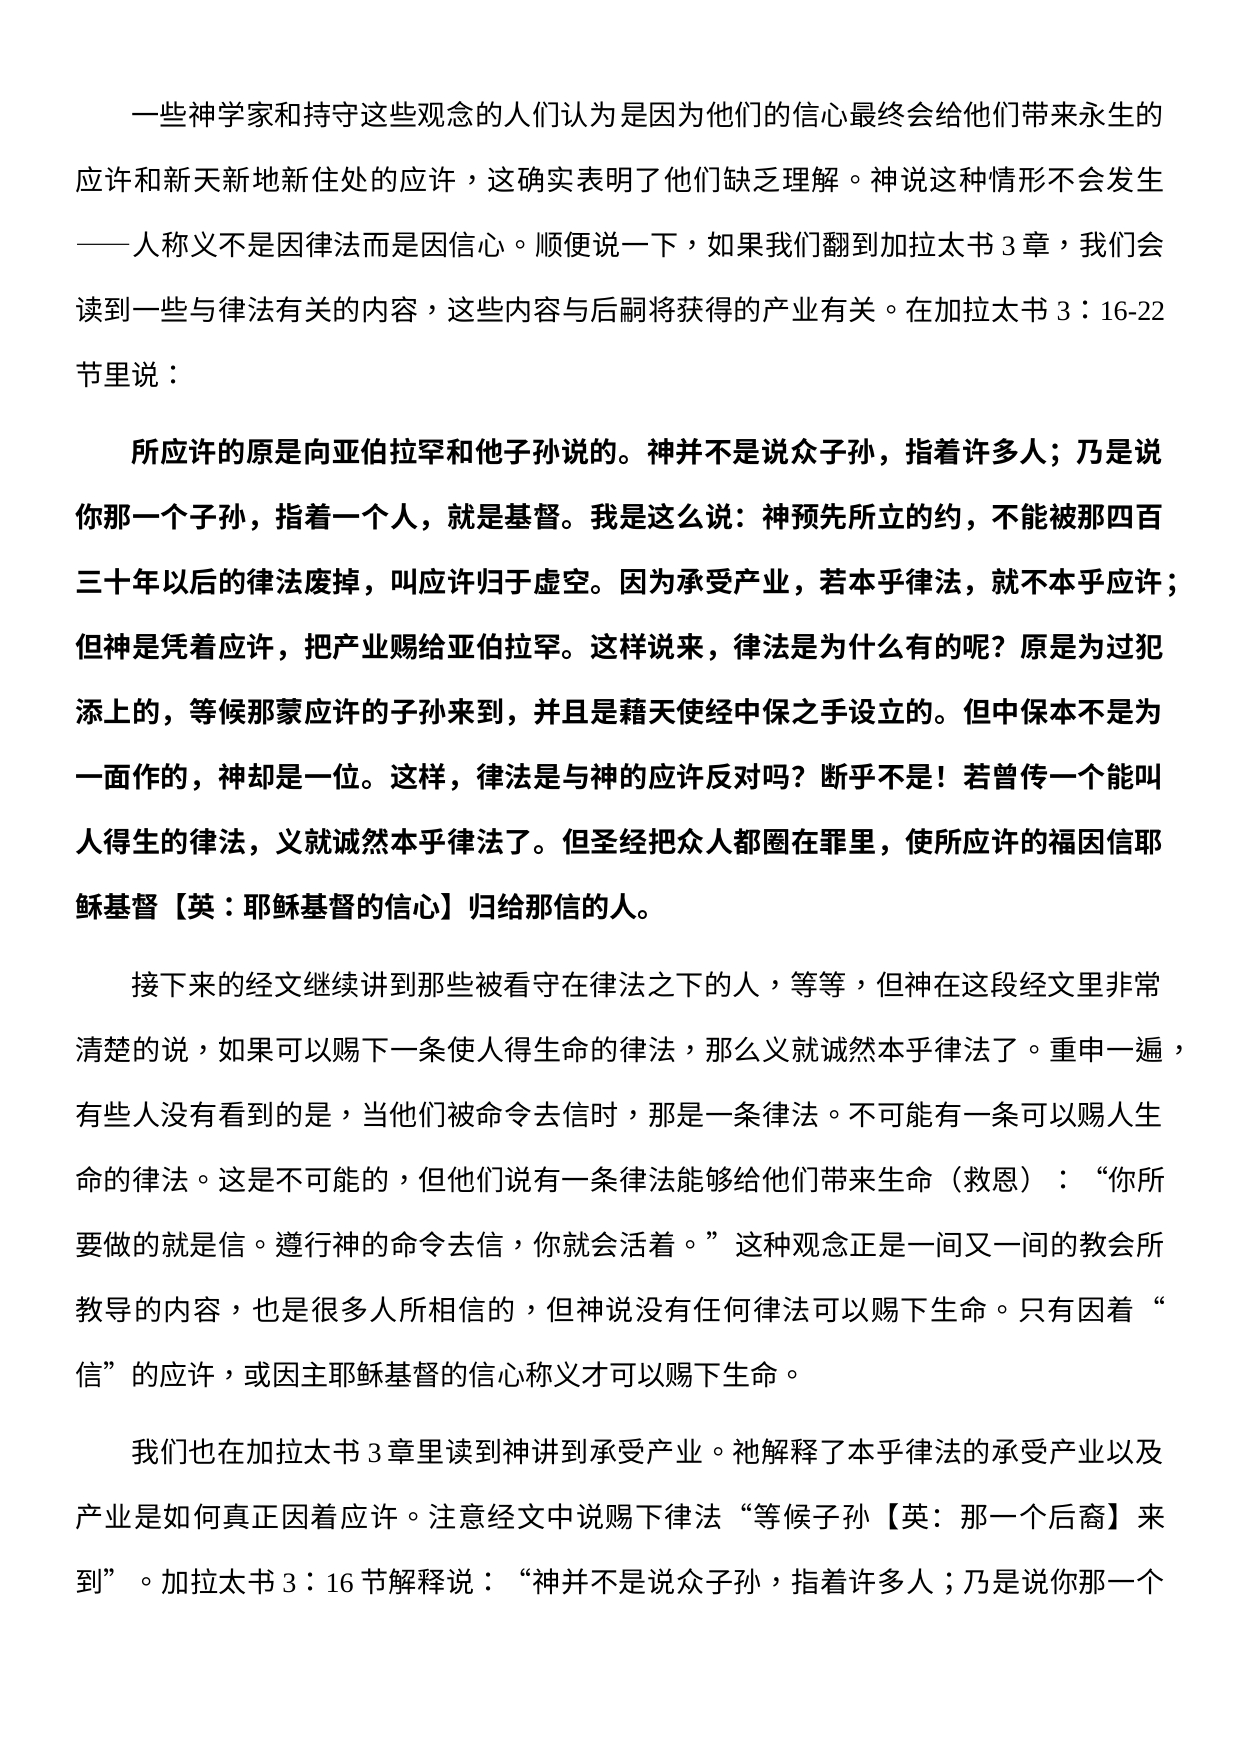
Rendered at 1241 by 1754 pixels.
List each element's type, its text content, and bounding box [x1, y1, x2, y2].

text 所应许的原是向亚伯拉罕和他子孙说的。神并不是说众子孙，指着许多人；乃是说你那一个子孙，指着一个人，就是基督。我是这么说：神预先所立的约，不能被那四百三十年以后的律法废掉，叫应许归于虚空。因为承受产业，若本乎律法，就不本乎应许；但神是凭着应许，把产业赐给亚伯拉罕。这样说来，律法是为什么有的呢？原是为过犯添上的，等候那蒙应许的子孙来到，并且是藉天使经中保之手设立的。但中保本不是为一面作的，神却是一位。这样，律法是与神的应许反对吗？断乎不是！若曾传一个能叫人得生的律法，义就诚然本乎律法了。但圣经把众人都圈在罪里，使所应许的福因信耶稣基督【英：耶稣基督的信心】归给那信的人。 [75, 418, 1165, 938]
text 接下来的经文继续讲到那些被看守在律法之下的人，等等，但神在这段经文里非常清楚的说，如果可以赐下一条使人得生命的律法，那么义就诚然本乎律法了。重申一遍，有些人没有看到的是，当他们被命令去信时，那是一条律法。不可能有一条可以赐人生命的律法。这是不可能的，但他们说有一条律法能够给他们带来生命（救恩）：“你所要做的就是信。遵行神的命令去信，你就会活着。”这种观念正是一间又一间的教会所教导的内容，也是很多人所相信的，但神说没有任何律法可以赐下生命。只有因着“信”的应许，或因主耶稣基督的信心称义才可以赐下生命。 [75, 951, 1165, 1406]
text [75, 1418, 1165, 1613]
text 一些神学家和持守这些观念的人们认为是因为他们的信心最终会给他们带来永生的应许和新天新地新住处的应许，这确实表明了他们缺乏理解。神说这种情形不会发生——人称义不是因律法而是因信心。顺便说一下，如果我们翻到加拉太书3章，我们会读到一些与律法有关的内容，这些内容与后嗣将获得的产业有关。在加拉太书3：16-22节里说： [75, 81, 1165, 406]
